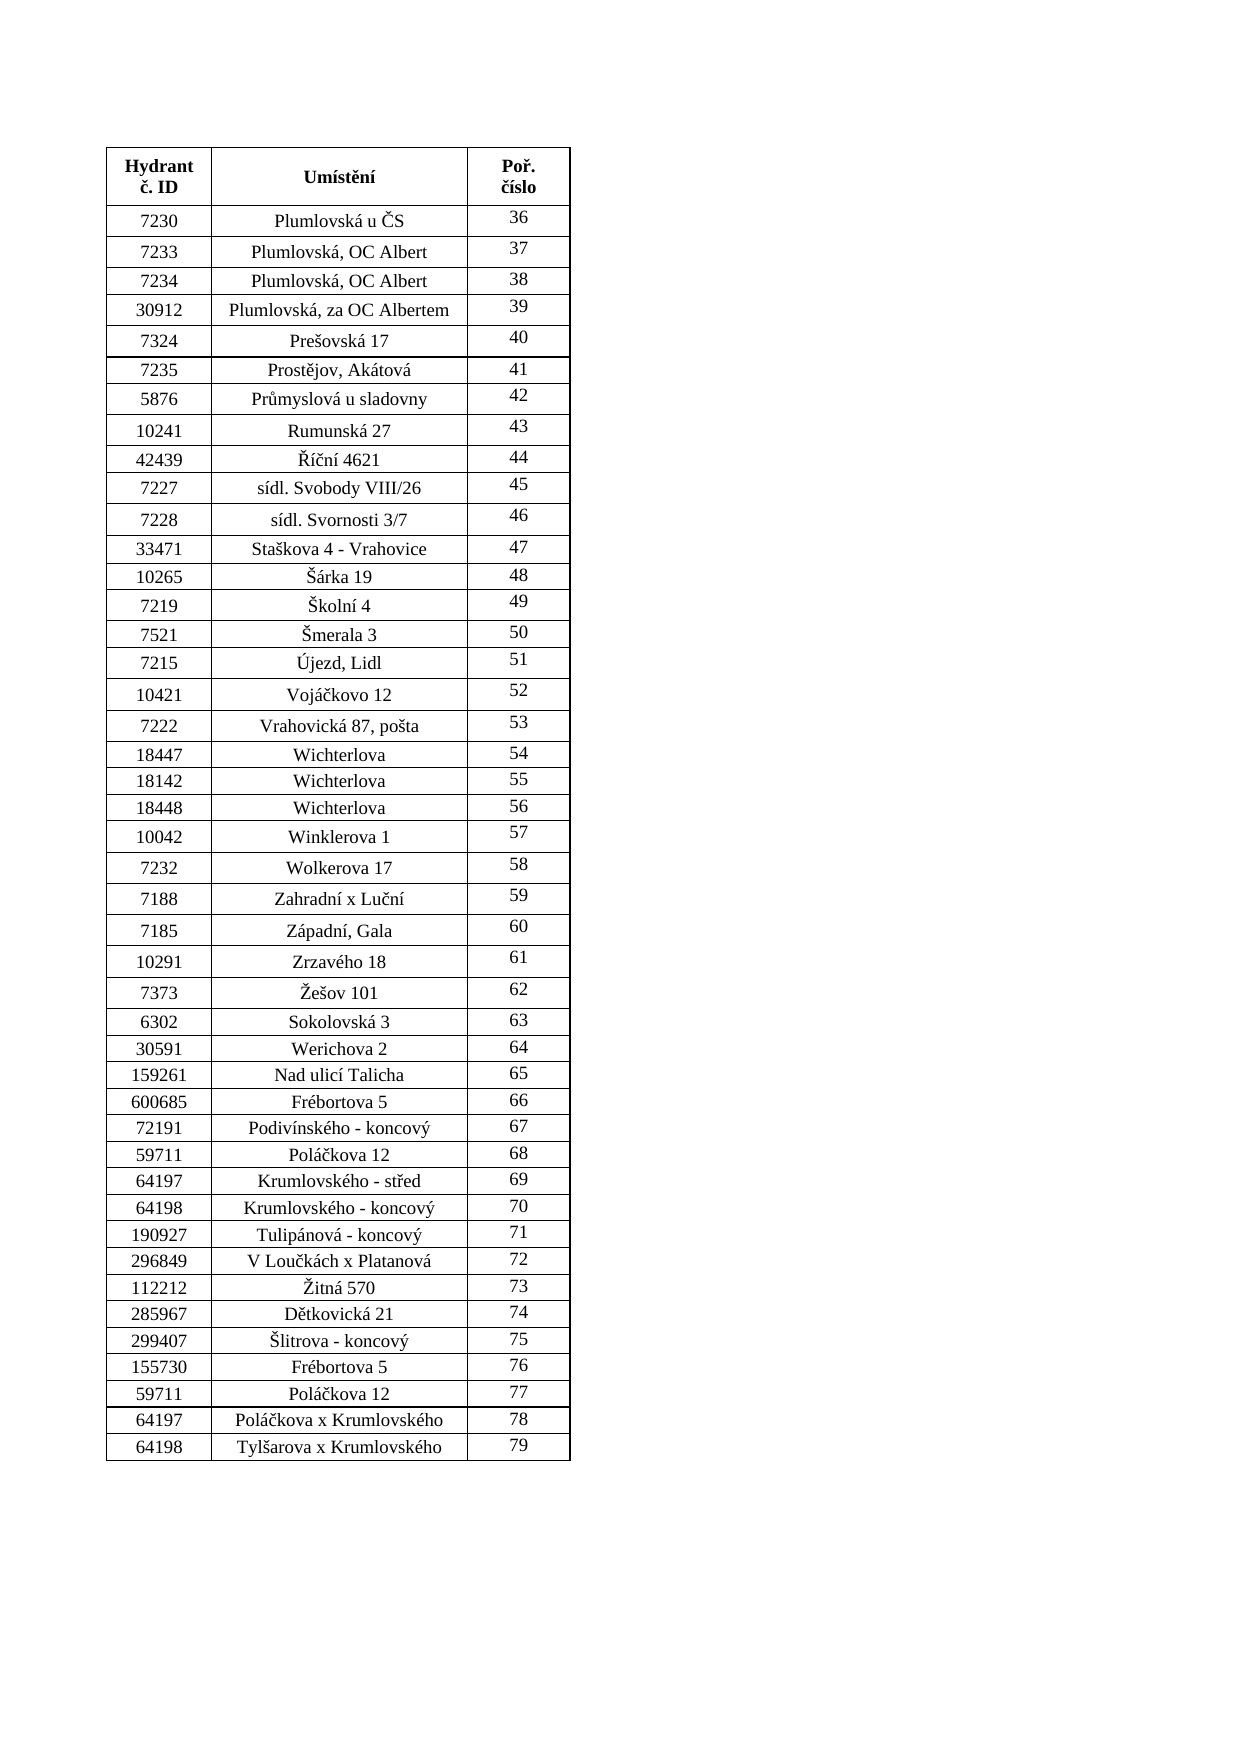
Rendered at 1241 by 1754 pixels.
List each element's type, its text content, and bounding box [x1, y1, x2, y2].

table_cell Říční 4621 [212, 446, 467, 472]
table_cell 59711 [107, 1381, 211, 1406]
table_cell Poláčkova 12 [212, 1381, 467, 1406]
table_cell Rumunská 27 [212, 415, 467, 445]
table_cell 55 [468, 768, 569, 794]
table_cell 48 [468, 564, 569, 589]
table_cell 38 [468, 268, 569, 294]
table_cell 7215 [107, 648, 211, 678]
table_cell Průmyslová u sladovny [212, 384, 467, 414]
table_cell 59711 [107, 1142, 211, 1167]
table_cell 42439 [107, 446, 211, 472]
table_cell 7222 [107, 711, 211, 741]
table_cell Tylšarova x Krumlovského [212, 1434, 467, 1459]
table_cell Frébortova 5 [212, 1354, 467, 1380]
table_cell 18447 [107, 742, 211, 767]
table_cell 5876 [107, 384, 211, 414]
table_cell Staškova 4 - Vrahovice [212, 536, 467, 563]
table_cell 10421 [107, 679, 211, 709]
table_cell 50 [468, 621, 569, 647]
table_cell 63 [468, 1009, 569, 1034]
table_cell 33471 [107, 536, 211, 563]
table_cell 600685 [107, 1089, 211, 1114]
table_header Umístění [212, 148, 467, 205]
table_cell Krumlovského - střed [212, 1168, 467, 1194]
table_cell Šlitrova - koncový [212, 1328, 467, 1353]
table_cell 67 [468, 1115, 569, 1141]
table_header Poř. číslo [468, 148, 569, 205]
table_cell Vrahovická 87, pošta [212, 711, 467, 741]
table_cell 7521 [107, 621, 211, 647]
table_cell 64197 [107, 1408, 211, 1433]
table_cell sídl. Svobody VIII/26 [212, 473, 467, 503]
table_cell 49 [468, 590, 569, 620]
table_cell Winklerova 1 [212, 821, 467, 852]
table_cell Plumlovská u ČS [212, 206, 467, 236]
table_cell 10265 [107, 564, 211, 589]
table_cell 52 [468, 679, 569, 709]
table_cell 30912 [107, 295, 211, 325]
table_cell 36 [468, 206, 569, 236]
table_cell Školní 4 [212, 590, 467, 620]
table_cell 45 [468, 473, 569, 503]
table_cell 7232 [107, 853, 211, 883]
table_cell 7188 [107, 884, 211, 914]
table_cell 18142 [107, 768, 211, 794]
table_cell Podivínského - koncový [212, 1115, 467, 1141]
table_cell 59 [468, 884, 569, 914]
table_cell 53 [468, 711, 569, 741]
table_cell 299407 [107, 1328, 211, 1353]
table_cell Nad ulicí Talicha [212, 1062, 467, 1088]
table_cell 7219 [107, 590, 211, 620]
table_cell 7228 [107, 504, 211, 534]
table_cell Vojáčkovo 12 [212, 679, 467, 709]
table_cell 56 [468, 795, 569, 820]
table_cell 69 [468, 1168, 569, 1194]
table_cell 64 [468, 1036, 569, 1061]
table_cell 64198 [107, 1195, 211, 1220]
table_cell 155730 [107, 1354, 211, 1380]
table_cell 64198 [107, 1434, 211, 1459]
table_cell 62 [468, 978, 569, 1008]
table_cell 41 [468, 358, 569, 383]
table_cell Tulipánová - koncový [212, 1221, 467, 1247]
table_cell 10042 [107, 821, 211, 852]
table_cell 75 [468, 1328, 569, 1353]
table_cell Zahradní x Luční [212, 884, 467, 914]
table_cell 44 [468, 446, 569, 472]
table_cell 7185 [107, 915, 211, 945]
table_cell 159261 [107, 1062, 211, 1088]
table_cell 60 [468, 915, 569, 945]
table_cell Werichova 2 [212, 1036, 467, 1061]
table_cell Poláčkova x Krumlovského [212, 1408, 467, 1433]
table_cell Prostějov, Akátová [212, 358, 467, 383]
table_cell 7373 [107, 978, 211, 1008]
table_cell Západní, Gala [212, 915, 467, 945]
table_cell Plumlovská, OC Albert [212, 237, 467, 267]
table_cell 43 [468, 415, 569, 445]
table_cell 74 [468, 1301, 569, 1327]
table_cell Plumlovská, za OC Albertem [212, 295, 467, 325]
table_cell Zrzavého 18 [212, 946, 467, 977]
table_cell 40 [468, 326, 569, 356]
table_cell Prešovská 17 [212, 326, 467, 356]
table_cell 64197 [107, 1168, 211, 1194]
table_header Hydrant č. ID [107, 148, 211, 205]
table_cell 51 [468, 648, 569, 678]
table_cell 190927 [107, 1221, 211, 1247]
table_cell 73 [468, 1275, 569, 1300]
table_cell Wichterlova [212, 795, 467, 820]
table_cell 112212 [107, 1275, 211, 1300]
table_cell Žitná 570 [212, 1275, 467, 1300]
table_cell 70 [468, 1195, 569, 1220]
table_cell 65 [468, 1062, 569, 1088]
table_cell 47 [468, 536, 569, 563]
table_cell 6302 [107, 1009, 211, 1034]
table_cell Krumlovského - koncový [212, 1195, 467, 1220]
table_cell 7233 [107, 237, 211, 267]
table_cell 77 [468, 1381, 569, 1406]
table_cell Dětkovická 21 [212, 1301, 467, 1327]
table_cell Žešov 101 [212, 978, 467, 1008]
table_cell 18448 [107, 795, 211, 820]
table_cell 72191 [107, 1115, 211, 1141]
table_cell 57 [468, 821, 569, 852]
table_cell Frébortova 5 [212, 1089, 467, 1114]
table_cell 285967 [107, 1301, 211, 1327]
table_cell 46 [468, 504, 569, 534]
table_cell Wichterlova [212, 768, 467, 794]
table_cell 7235 [107, 358, 211, 383]
table_cell 61 [468, 946, 569, 977]
table_cell 72 [468, 1248, 569, 1273]
table_cell 10241 [107, 415, 211, 445]
table_cell 30591 [107, 1036, 211, 1061]
table_cell 78 [468, 1408, 569, 1433]
table_cell 66 [468, 1089, 569, 1114]
table_cell 37 [468, 237, 569, 267]
table_cell Šárka 19 [212, 564, 467, 589]
table_cell Sokolovská 3 [212, 1009, 467, 1034]
table_cell 68 [468, 1142, 569, 1167]
table_cell 42 [468, 384, 569, 414]
table_cell Poláčkova 12 [212, 1142, 467, 1167]
table_cell V Loučkách x Platanová [212, 1248, 467, 1273]
table_cell 71 [468, 1221, 569, 1247]
table_cell 76 [468, 1354, 569, 1380]
table_cell 7227 [107, 473, 211, 503]
table_cell 7234 [107, 268, 211, 294]
table_cell 7324 [107, 326, 211, 356]
table_cell 7230 [107, 206, 211, 236]
table_cell 79 [468, 1434, 569, 1459]
table_cell 296849 [107, 1248, 211, 1273]
table_cell 54 [468, 742, 569, 767]
table_cell Újezd, Lidl [212, 648, 467, 678]
table_cell Wichterlova [212, 742, 467, 767]
table_cell Šmerala 3 [212, 621, 467, 647]
table_cell Wolkerova 17 [212, 853, 467, 883]
table_cell 39 [468, 295, 569, 325]
table_cell 58 [468, 853, 569, 883]
table_cell sídl. Svornosti 3/7 [212, 504, 467, 534]
table_cell Plumlovská, OC Albert [212, 268, 467, 294]
table_cell 10291 [107, 946, 211, 977]
